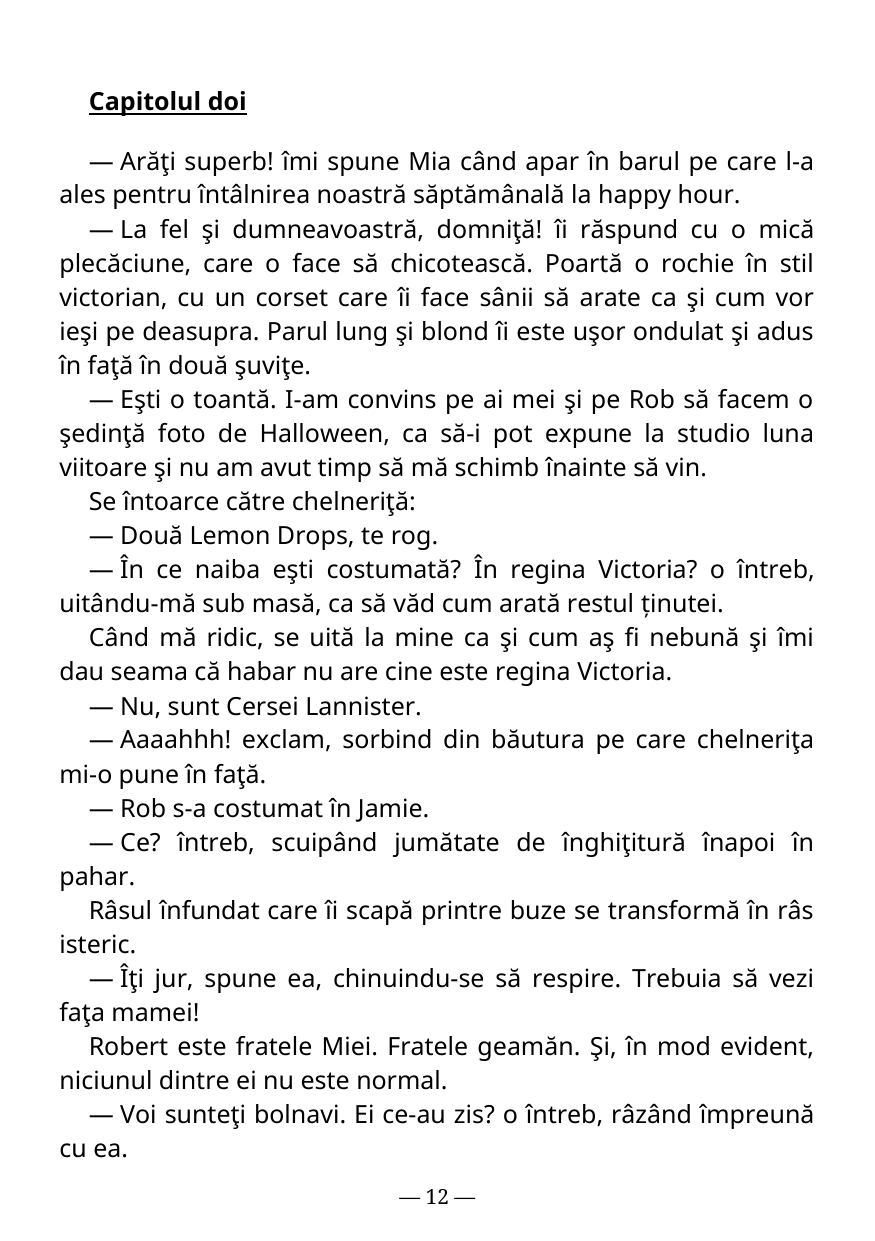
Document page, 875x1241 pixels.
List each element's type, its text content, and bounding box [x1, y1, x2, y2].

text — În ce naiba eşti costumată? În regina Victoria? o întreb, uitându-mă sub masă, ca să văd cum arată restul ţinutei. [59, 552, 815, 620]
text Râsul înfundat care îi scapă printre buze se transformă în râs isteric. [59, 892, 815, 961]
text — Îţi jur, spune ea, chinuindu-se să respire. Trebuia să vezi faţa mamei! [59, 961, 815, 1029]
text — Ce? întreb, scuipând jumătate de înghiţitură înapoi în pahar. [59, 824, 815, 892]
text — Eşti o toantă. I-am convins pe ai mei şi pe Rob să facem o şedinţă foto de Halloween, ca să-i pot expune la studio luna viitoare şi nu am avut timp să mă schimb înainte să vin. [59, 382, 815, 484]
text — Rob s-a costumat în Jamie. [59, 790, 815, 824]
text — La fel şi dumneavoastră, domniţă! îi răspund cu o mică plecăciune, care o face să chicotească. Poartă o rochie în stil victorian, cu un corset care îi face sânii să arate ca şi cum vor ieşi pe deasupra. Parul lung şi blond îi este uşor ondulat şi adus în faţă în două şuviţe. [59, 211, 815, 382]
text Se întoarce către chelneriţă: [59, 484, 815, 518]
text Robert este fratele Miei. Fratele geamăn. Şi, în mod evident, niciunul dintre ei nu este normal. [59, 1029, 815, 1097]
text Când mă ridic, se uită la mine ca şi cum aş fi nebună şi îmi dau seama că habar nu are cine este regina Victoria. [59, 620, 815, 688]
text — Voi sunteţi bolnavi. Ei ce-au zis? o întreb, râzând împreună cu ea. [59, 1097, 815, 1165]
text — Aaaahhh! exclam, sorbind din băutura pe care chelneriţa mi-o pune în faţă. [59, 722, 815, 790]
text — Nu, sunt Cersei Lannister. [59, 688, 815, 722]
subtitle Capitolul doi [59, 84, 815, 118]
text — Două Lemon Drops, te rog. [59, 518, 815, 552]
text — Arăţi superb! îmi spune Mia când apar în barul pe care l-a ales pentru întâlnirea noastră săptămânală la happy hour. [59, 143, 815, 211]
